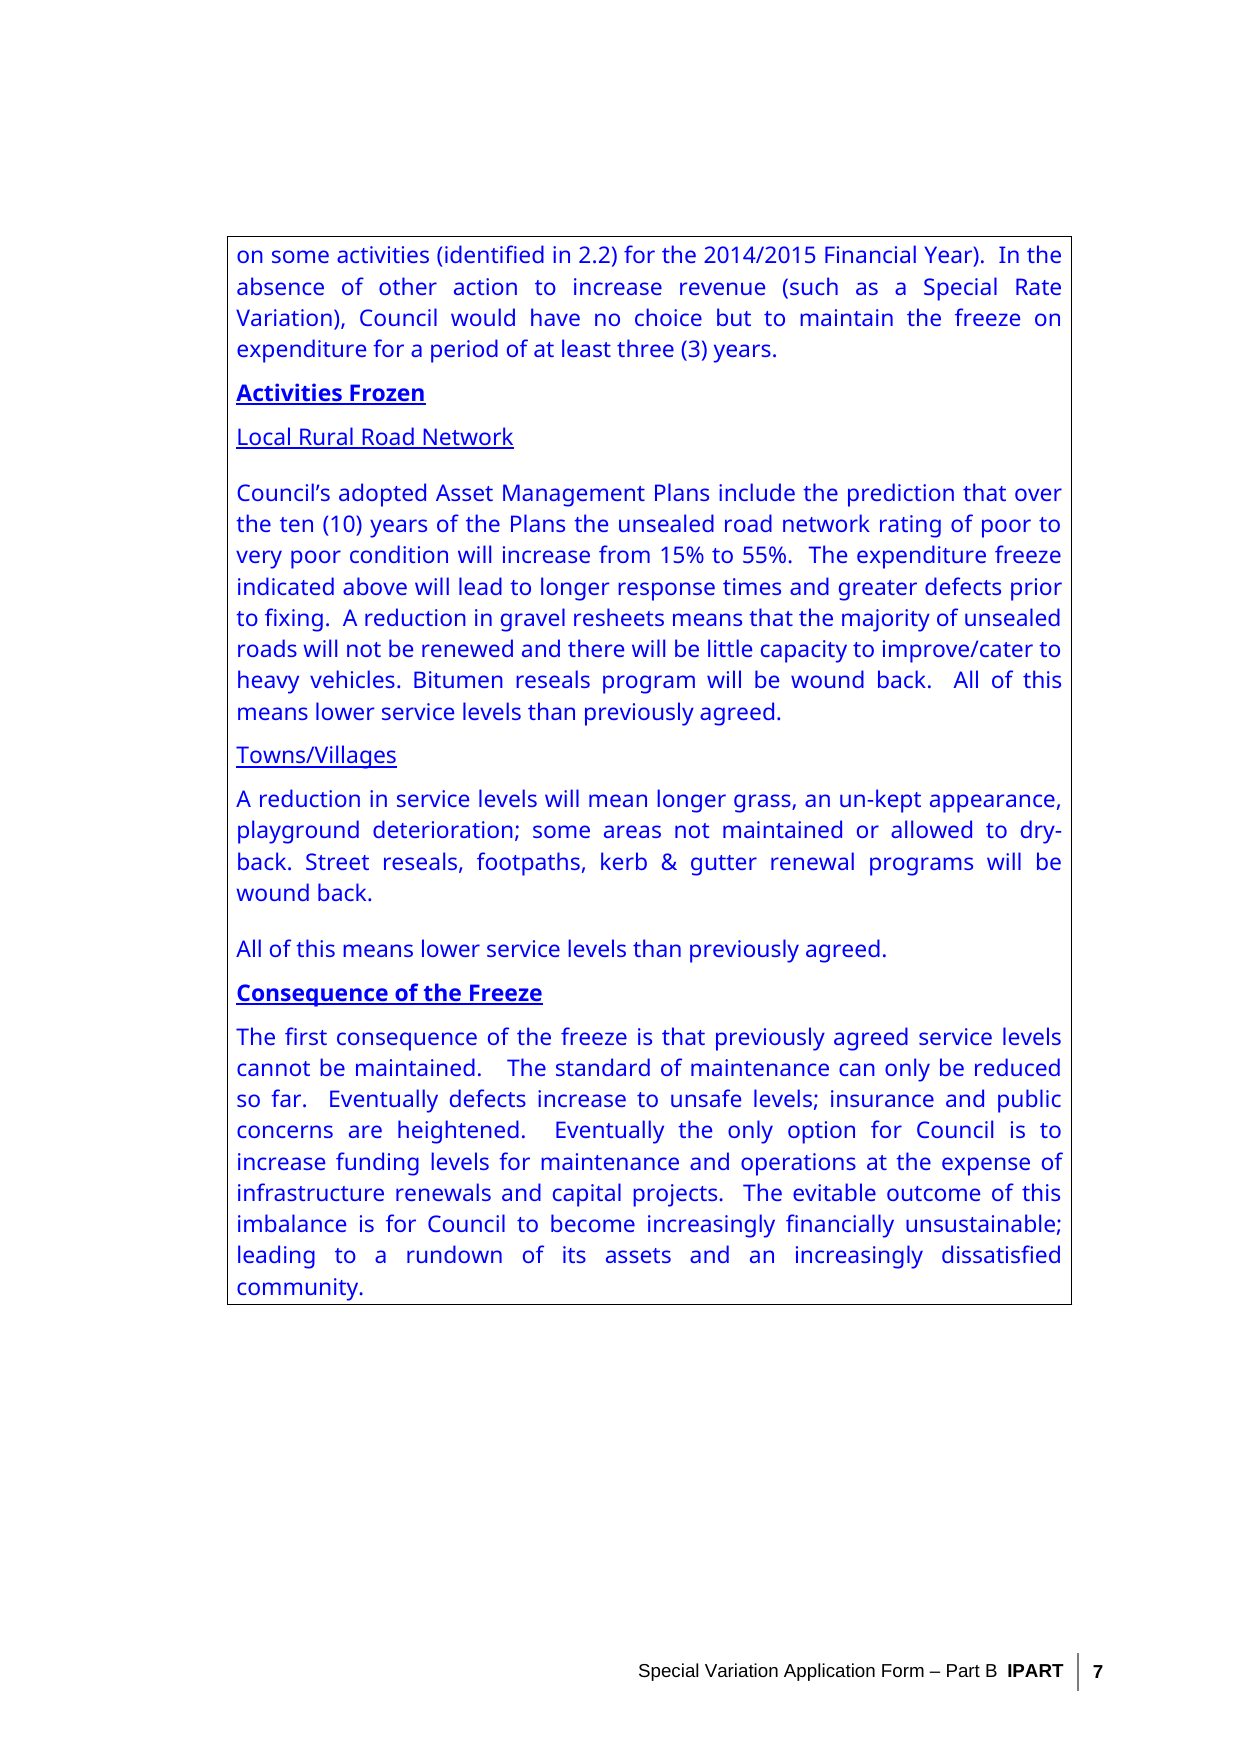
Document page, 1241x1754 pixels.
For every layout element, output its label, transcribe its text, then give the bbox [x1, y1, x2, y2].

text Local Rural Road Network [228, 417, 1071, 452]
text All of this means lower service levels than previously agreed. [228, 930, 1071, 964]
text Towns/Villages [228, 736, 1071, 771]
text A reduction in service levels will mean longer grass, an un-kept appearance, playground deterioration; some areas not maintained or allowed to dry-back. Street reseals, footpaths, kerb & gutter renewal programs will be wound back. [228, 780, 1071, 908]
text Activities Frozen [228, 374, 1071, 408]
text Consequence of the Freeze [228, 974, 1071, 1008]
text Council’s adopted Asset Management Plans include the prediction that over the ten (10) years of the Plans the unsealed road network rating of poor to very poor condition will increase from 15% to 55%. The expenditure freeze indicated above will lead to longer response times and greater defects prior to fixing. A reduction in gravel resheets means that the majority of unsealed roads will not be renewed and there will be little capacity to improve/cater to heavy vehicles. Bitumen reseals program will be wound back. All of this means lower service levels than previously agreed. [228, 474, 1071, 727]
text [228, 237, 1071, 364]
text The first consequence of the freeze is that previously agreed service levels cannot be maintained. The standard of maintenance can only be reduced so far. Eventually defects increase to unsafe levels; insurance and public concerns are heightened. Eventually the only option for Council is to increase funding levels for maintenance and operations at the expense of infrastructure renewals and capital projects. The evitable outcome of this imbalance is for Council to become increasingly financially unsustainable; leading to a rundown of its assets and an increasingly dissatisfied community. [228, 1017, 1071, 1304]
